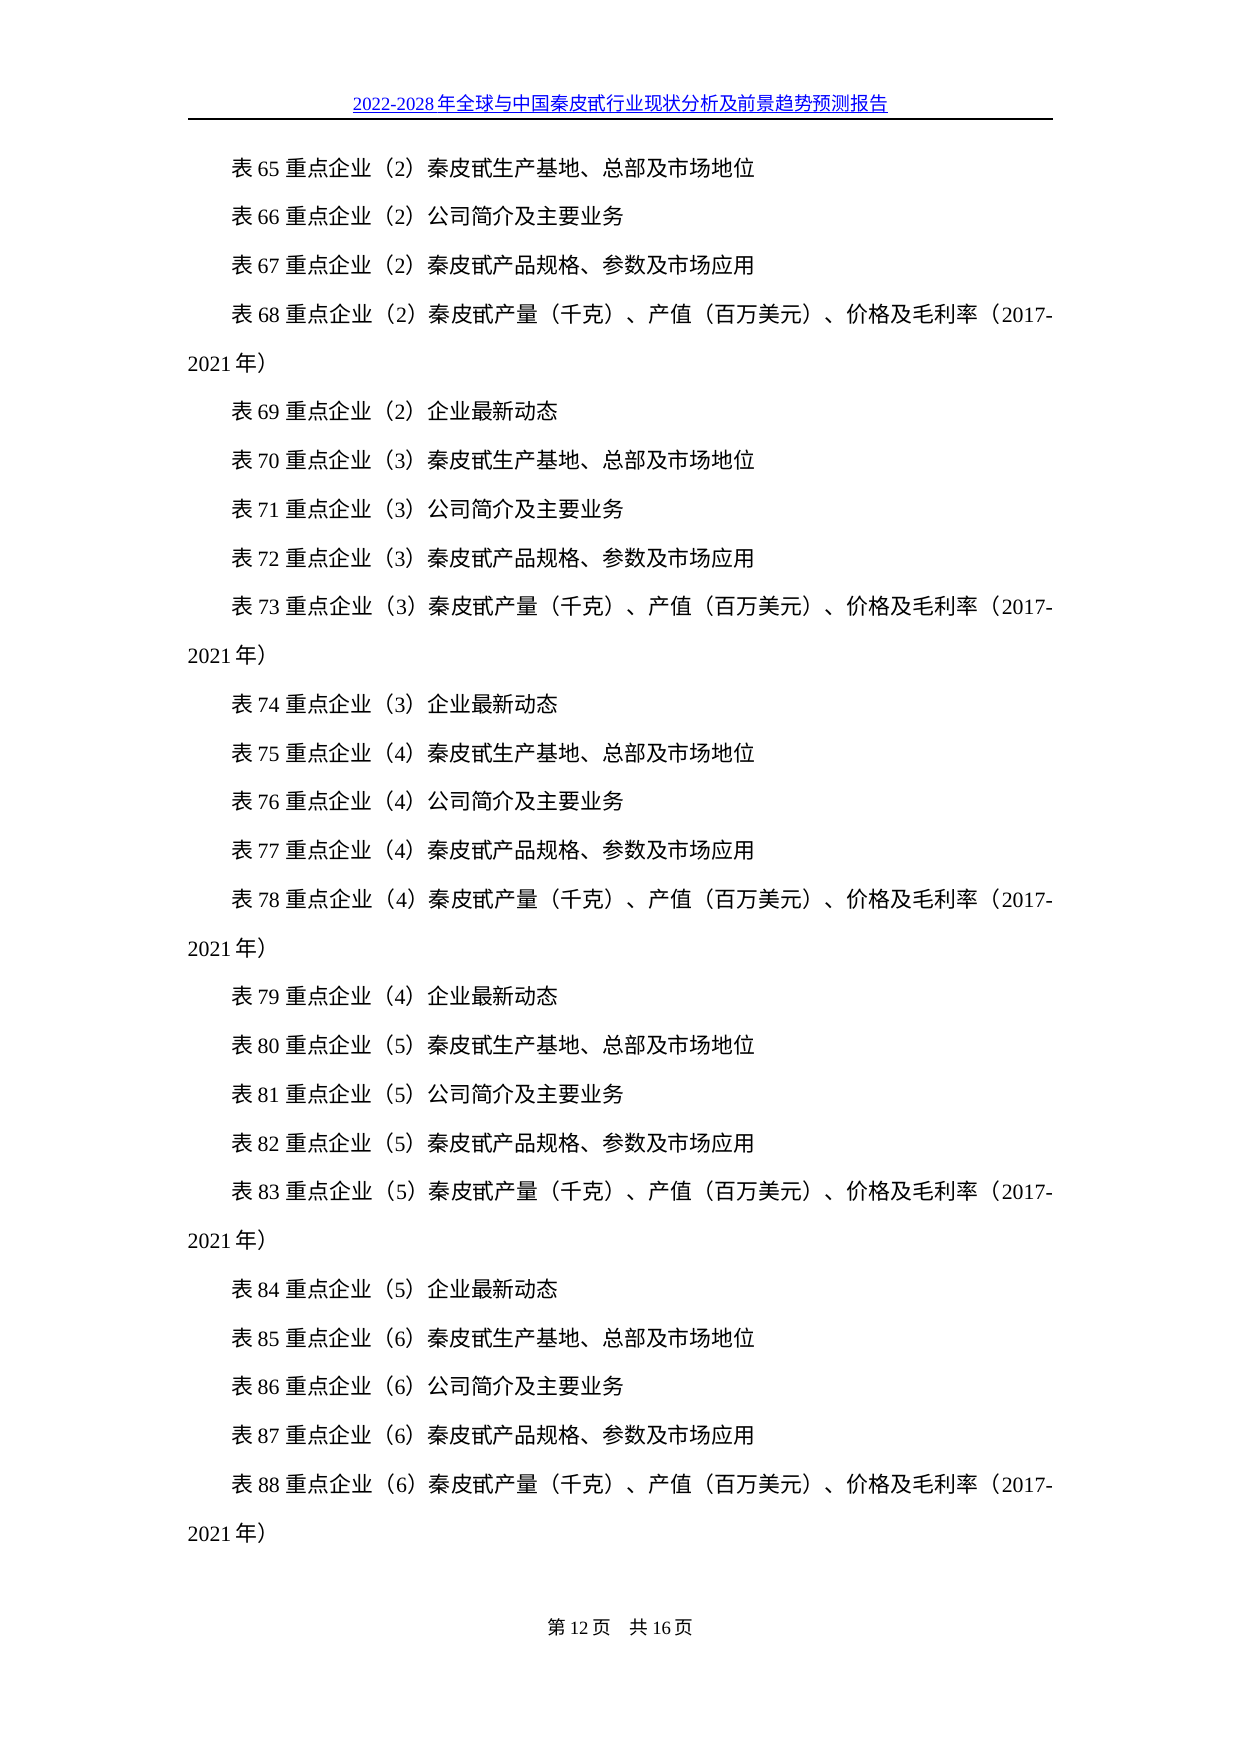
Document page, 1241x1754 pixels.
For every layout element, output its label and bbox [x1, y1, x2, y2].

text [187, 150, 1053, 1548]
